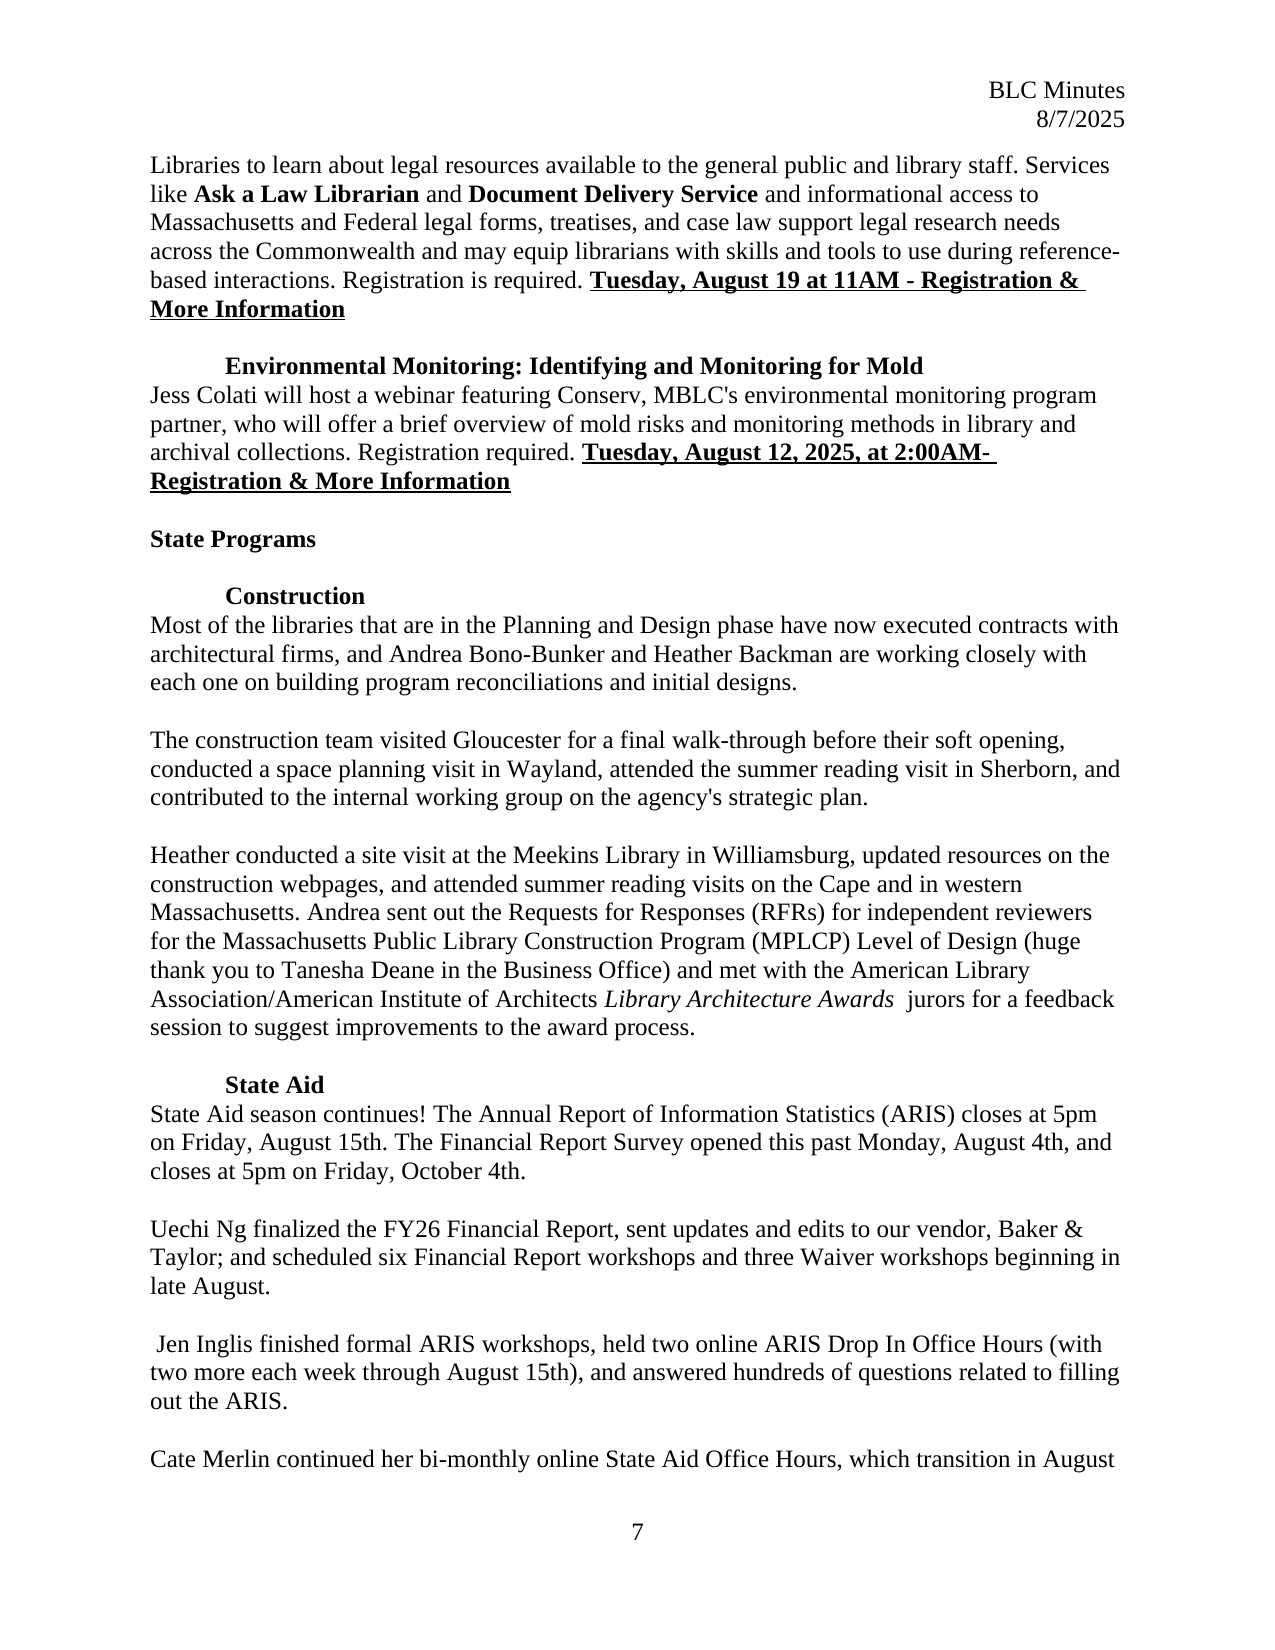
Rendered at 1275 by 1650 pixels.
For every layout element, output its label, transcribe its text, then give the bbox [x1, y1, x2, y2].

text Most of the libraries that are in the Planning and Design phase have now executed contracts with architectural firms, and Andrea Bono-Bunker and Heather Backman are working closely with each one on building program reconciliations and initial designs. [150, 610, 1125, 696]
text Environmental Monitoring: Identifying and Monitoring for Mold [150, 351, 1125, 380]
text State Aid [150, 1070, 1125, 1099]
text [150, 1444, 1125, 1472]
text State Aid season continues! The Annual Report of Information Statistics (ARIS) closes at 5pm on Friday, August 15th. The Financial Report Survey opened this past Monday, August 4th, and closes at 5pm on Friday, October 4th. [150, 1099, 1125, 1185]
text State Programs [150, 495, 1125, 552]
text Jess Colati will host a webinar featuring Conserv, MBLC's environmental monitoring program partner, who will offer a brief overview of mold risks and monitoring methods in library and archival collections. Registration required. Tuesday, August 12, 2025, at 2:00AM- Registration & More Information [150, 380, 1125, 495]
text Construction [150, 581, 1125, 610]
text The construction team visited Gloucester for a final walk-through before their soft opening, conducted a space planning visit in Wayland, attended the summer reading visit in Sherborn, and contributed to the internal working group on the agency's strategic plan. [150, 725, 1125, 811]
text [150, 150, 1125, 322]
text Jen Inglis finished formal ARIS workshops, held two online ARIS Drop In Office Hours (with two more each week through August 15th), and answered hundreds of questions related to filling out the ARIS. [150, 1329, 1125, 1415]
text Uechi Ng finalized the FY26 Financial Report, sent updates and edits to our vendor, Baker & Taylor; and scheduled six Financial Report workshops and three Waiver workshops beginning in late August. [150, 1214, 1125, 1300]
text Heather conducted a site visit at the Meekins Library in Williamsburg, updated resources on the construction webpages, and attended summer reading visits on the Cape and in western Massachusetts. Andrea sent out the Requests for Responses (RFRs) for independent reviewers for the Massachusetts Public Library Construction Program (MPLCP) Level of Design (huge thank you to Tanesha Deane in the Business Office) and met with the American Library Association/American Institute of Architects Library Architecture Awards jurors for a feedback session to suggest improvements to the award process. [150, 840, 1125, 1041]
